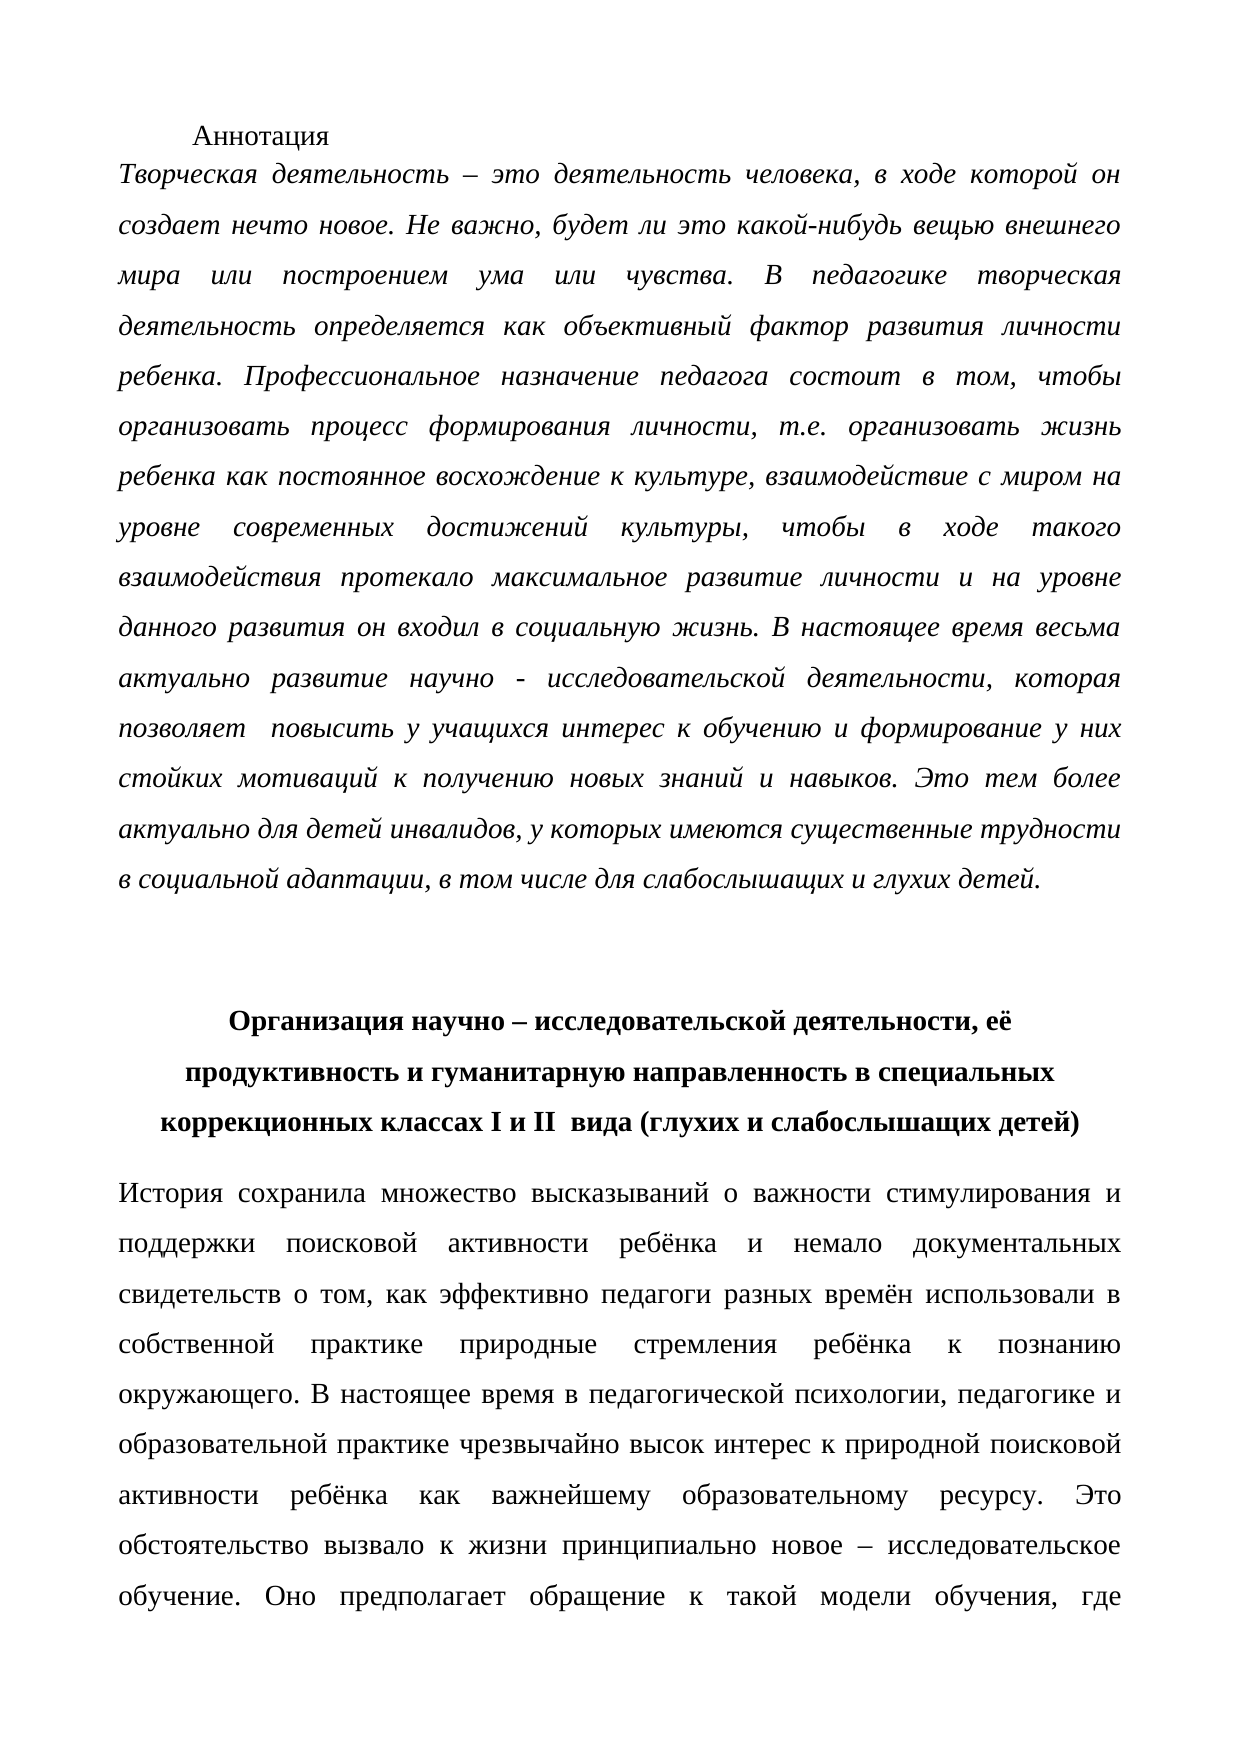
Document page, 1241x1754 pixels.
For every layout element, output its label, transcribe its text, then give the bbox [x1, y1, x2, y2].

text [118, 1175, 1122, 1611]
text Организация научно – исследовательской деятельности, её продуктивность и гуманитарную направленность в специальных коррекционных классах I и II вида (глухих и слабослышащих детей) [118, 1003, 1122, 1137]
text Аннотация [118, 118, 1122, 152]
text Творческая деятельность – это деятельность человека, в ходе которой он создает нечто новое. Не важно, будет ли это какой-нибудь вещью внешнего мира или построением ума или чувства. В педагогике творческая деятельность определяется как объективный фактор развития личности ребенка. Профессиональное назначение педагога состоит в том, чтобы организовать процесс формирования личности, т.е. организовать жизнь ребенка как постоянное восхождение к культуре, взаимодействие с миром на уровне современных достижений культуры, чтобы в ходе такого взаимодействия протекало максимальное развитие личности и на уровне данного развития он входил в социальную жизнь. В настоящее время весьма актуально развитие научно - исследовательской деятельности, которая позволяет повысить у учащихся интерес к обучению и формирование у них стойких мотиваций к получению новых знаний и навыков. Это тем более актуально для детей инвалидов, у которых имеются существенные трудности в социальной адаптации, в том числе для слабослышащих и глухих детей. [118, 157, 1122, 894]
